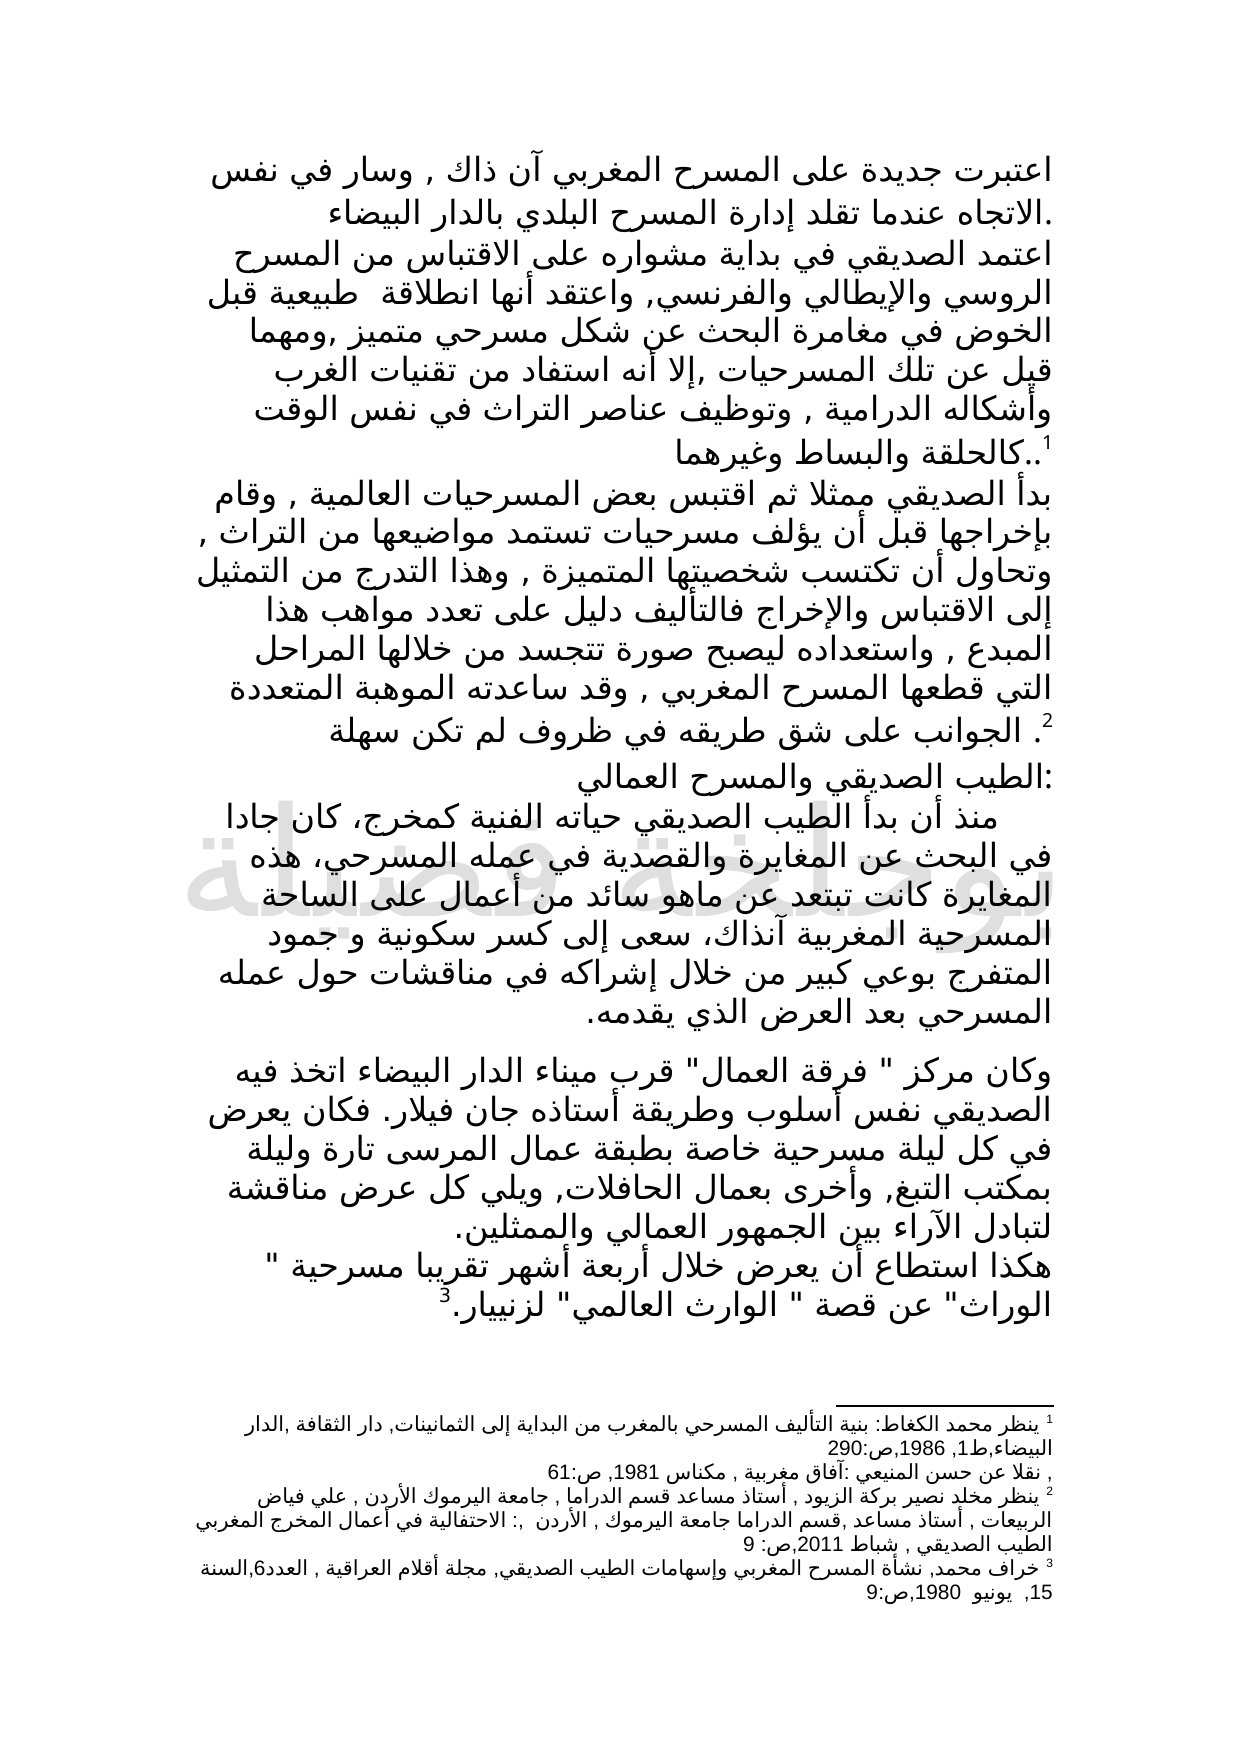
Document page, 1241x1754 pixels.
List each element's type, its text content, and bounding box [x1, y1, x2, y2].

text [187, 150, 1053, 234]
text الطيب الصديقي والمسرح العمالي: [187, 752, 1053, 798]
text وكان مركز " فرقة العمال" قرب ميناء الدار البيضاء اتخذ فيه الصديقي نفس أسلوب وطريقة أستاذه جان فيلار. فكان يعرض في كل ليلة مسرحية خاصة بطبقة عمال المرسى تارة وليلة بمكتب التبغ, وأخرى بعمال الحافلات, ويلي كل عرض مناقشة لتبادل الآراء بين الجمهور العمالي والممثلين. هكذا استطاع أن يعرض خلال أربعة أشهر تقريبا مسرحية " الوراث" عن قصة " الوارث العالمي" لزنييار. [187, 1052, 1053, 1324]
text منذ أن بدأ الطيب الصديقي حياته الفنية كمخرج، كان جادا في البحث عن المغايرة والقصدية في عمله المسرحي، هذه المغايرة كانت تبتعد عن ماهو سائد من أعمال على الساحة المسرحية المغربية آنذاك، سعى إلى كسر سكونية و جمود المتفرج بوعي كبير من خلال إشراكه في مناقشات حول عمله المسرحي بعد العرض الذي يقدمه. [187, 798, 1053, 1031]
text بدأ الصديقي ممثلا ثم اقتبس بعض المسرحيات العالمية , وقام بإخراجها قبل أن يؤلف مسرحيات تستمد مواضيعها من التراث , وتحاول أن تكتسب شخصيتها المتميزة , وهذا التدرج من التمثيل إلى الاقتباس والإخراج فالتأليف دليل على تعدد مواهب هذا المبدع , واستعداده ليصبح صورة تتجسد من خلالها المراحل التي قطعها المسرح المغربي , وقد ساعدته الموهبة المتعددة الجوانب على شق طريقه في ظروف لم تكن سهلة . [187, 474, 1053, 752]
text اعتمد الصديقي في بداية مشواره على الاقتباس من المسرح الروسي والإيطالي والفرنسي, واعتقد أنها انطلاقة طبيعية قبل الخوض في مغامرة البحث عن شكل مسرحي متميز ,ومهما قيل عن تلك المسرحيات ,إلا أنه استفاد من تقنيات الغرب وأشكاله الدرامية , وتوظيف عناصر التراث في نفس الوقت كالحلقة والبساط وغيرهما.. [187, 234, 1053, 474]
